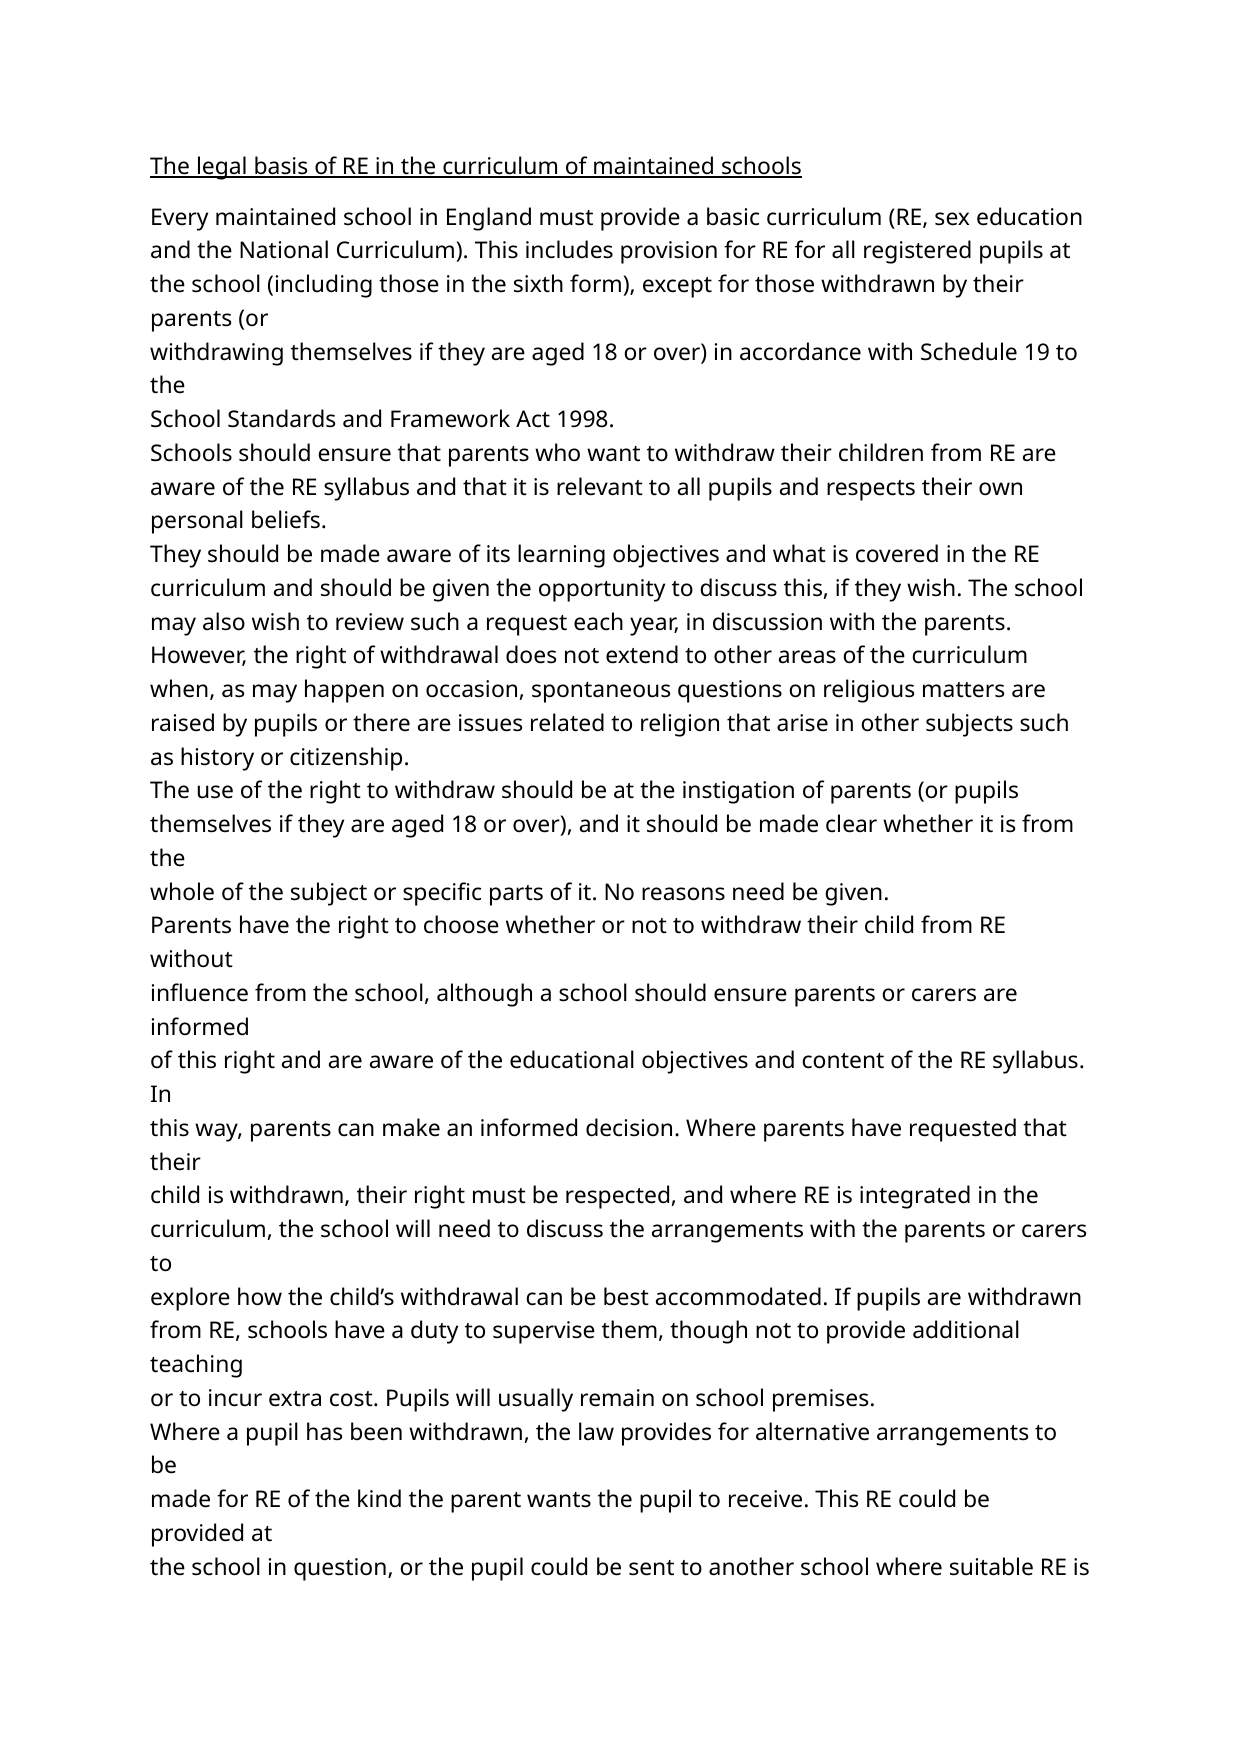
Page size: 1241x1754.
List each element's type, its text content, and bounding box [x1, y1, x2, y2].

text child is withdrawn, their right must be respected, and where RE is integrated in the [150, 1179, 1090, 1210]
text curriculum, the school will need to discuss the arrangements with the parents or carers to [150, 1213, 1090, 1278]
text School Standards and Framework Act 1998. [150, 403, 1090, 434]
text themselves if they are aged 18 or over), and it should be made clear whether it is from the [150, 808, 1090, 873]
text withdrawing themselves if they are aged 18 or over) in accordance with Schedule 19 to the [150, 335, 1090, 400]
text Parents have the right to choose whether or not to withdraw their child from RE without [150, 909, 1090, 974]
text influence from the school, although a school should ensure parents or carers are informed [150, 977, 1090, 1042]
text Schools should ensure that parents who want to withdraw their children from RE are aware of the RE syllabus and that it is relevant to all pupils and respects their own personal beliefs. [150, 437, 1090, 535]
text whole of the subject or specific parts of it. No reasons need be given. [150, 875, 1090, 907]
text Where a pupil has been withdrawn, the law provides for alternative arrangements to be [150, 1415, 1090, 1480]
text of this right and are aware of the educational objectives and content of the RE syllabus. In [150, 1044, 1090, 1109]
text the school in question, or the pupil could be sent to another school where suitable RE is [150, 1550, 1090, 1582]
text curriculum and should be given the opportunity to discuss this, if they wish. The school may also wish to review such a request each year, in discussion with the parents. However, the right of withdrawal does not extend to other areas of the curriculum when, as may happen on occasion, spontaneous questions on religious matters are raised by pupils or there are issues related to religion that arise in other subjects such as history or citizenship. [150, 572, 1090, 772]
text or to incur extra cost. Pupils will usually remain on school premises. [150, 1382, 1090, 1413]
text The use of the right to withdraw should be at the instigation of parents (or pupils [150, 774, 1090, 805]
text this way, parents can make an informed decision. Where parents have requested that their [150, 1112, 1090, 1177]
text made for RE of the kind the parent wants the pupil to receive. This RE could be provided at [150, 1483, 1090, 1548]
text They should be made aware of its learning objectives and what is covered in the RE [150, 538, 1090, 569]
text Every maintained school in England must provide a basic curriculum (RE, sex education and the National Curriculum). This includes provision for RE for all registered pupils at the school (including those in the sixth form), except for those withdrawn by their parents (or [150, 200, 1090, 333]
text The legal basis of RE in the curriculum of maintained schools [150, 150, 1090, 181]
text from RE, schools have a duty to supervise them, though not to provide additional teaching [150, 1314, 1090, 1379]
text explore how the child’s withdrawal can be best accommodated. If pupils are withdrawn [150, 1280, 1090, 1312]
